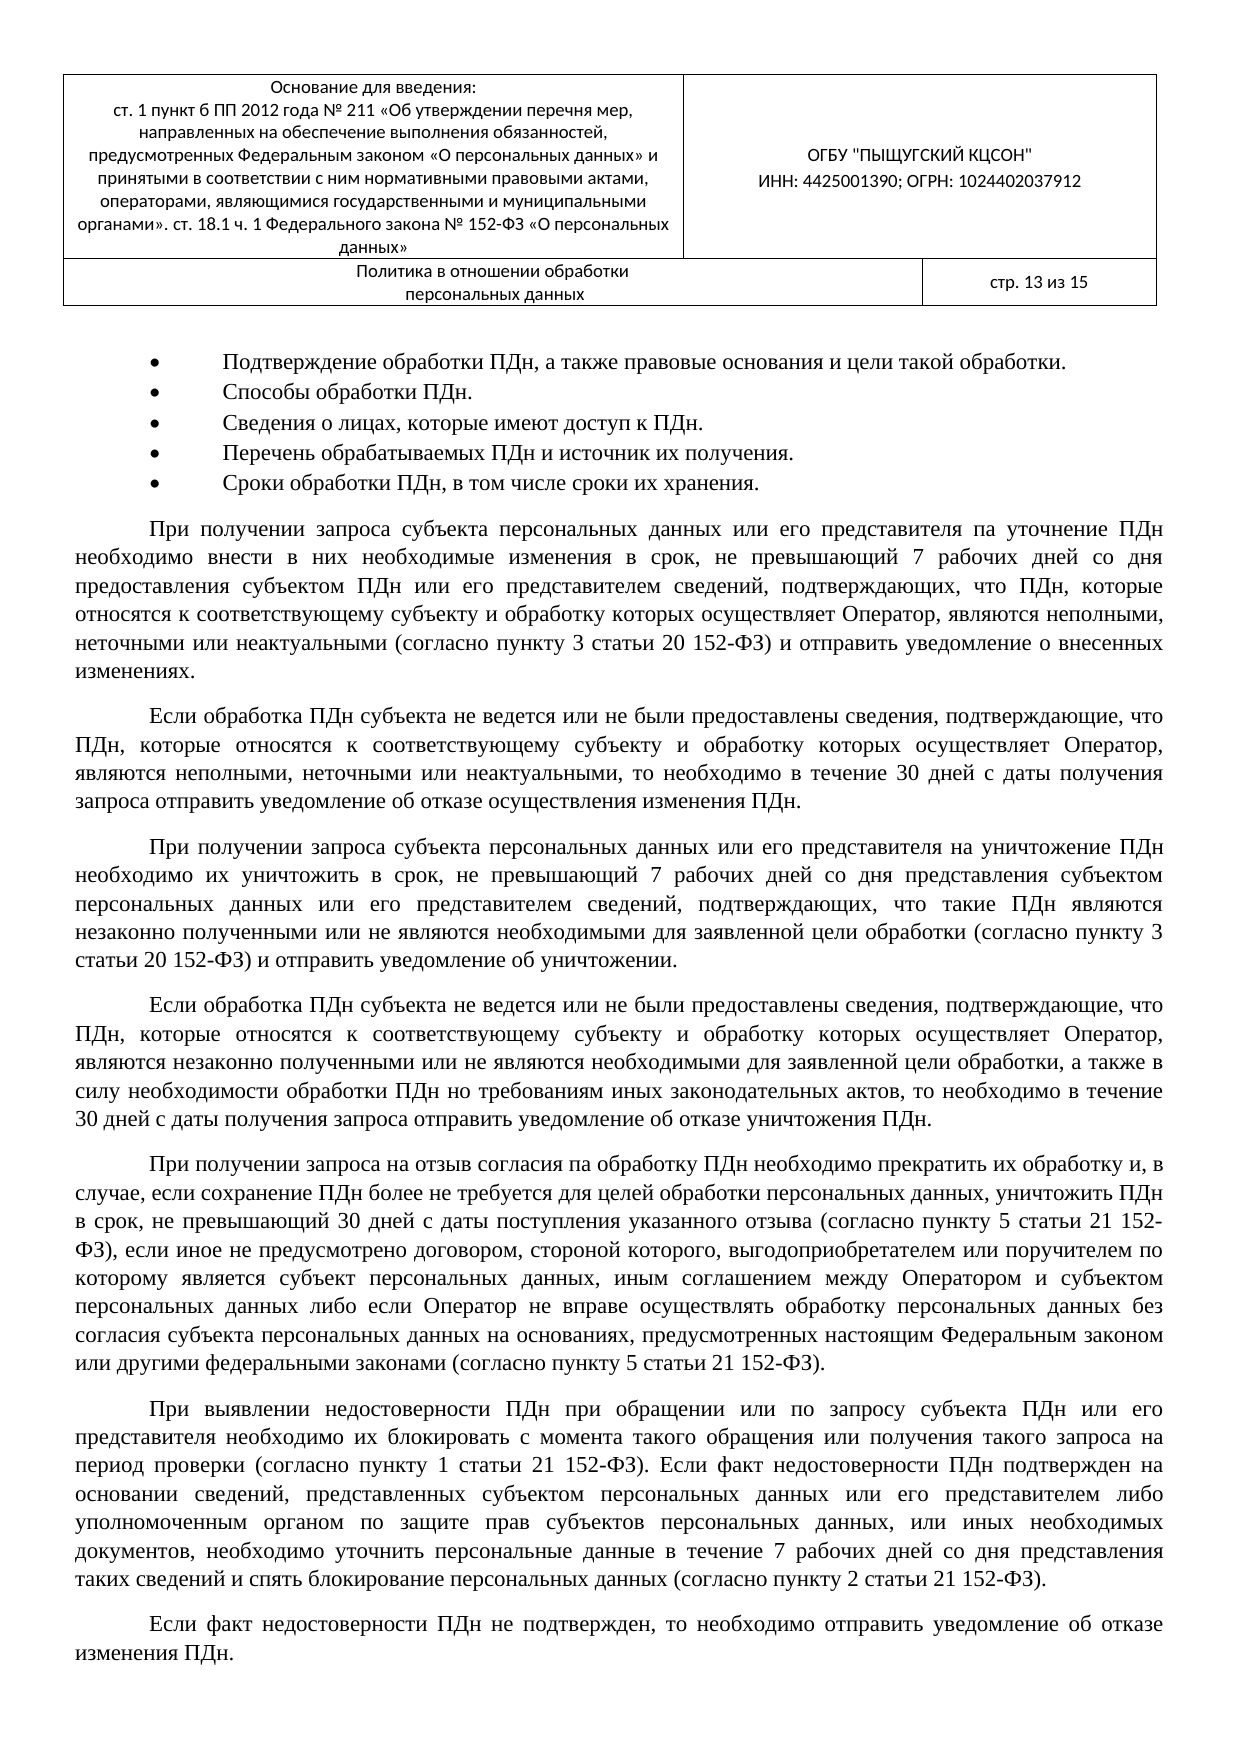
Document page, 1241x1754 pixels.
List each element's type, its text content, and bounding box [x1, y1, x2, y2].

text Если факт недостоверности ПДн не подтвержден, то необходимо отправить уведомление об отказе изменения ПДн. [75, 1610, 1165, 1665]
list Способы обработки ПДн. [75, 377, 1165, 406]
list Перечень обрабатываемых ПДн и источник их получения. [75, 438, 1165, 466]
list Подтверждение обработки ПДн, а также правовые основания и цели такой обработки. [75, 347, 1165, 375]
text При выявлении недостоверности ПДн при обращении или по запросу субъекта ПДн или его представителя необходимо их блокировать с момента такого обращения или получения такого запроса на период проверки (согласно пункту 1 статьи 21 152-ФЗ). Если факт недостоверности ПДн подтвержден на основании сведений, представленных субъектом персональных данных или его представителем либо уполномоченным органом по защите прав субъектов персональных данных, или иных необходимых документов, необходимо уточнить персональные данные в течение 7 рабочих дней со дня представления таких сведений и спять блокирование персональных данных (согласно пункту 2 статьи 21 152-ФЗ). [75, 1394, 1165, 1592]
text При получении запроса субъекта персональных данных или его представителя па уточнение ПДн необходимо внести в них необходимые изменения в срок, не превышающий 7 рабочих дней со дня предоставления субъектом ПДн или его представителем сведений, подтверждающих, что ПДн, которые относятся к соответствующему субъекту и обработку которых осуществляет Оператор, являются неполными, неточными или неактуальными (согласно пункту 3 статьи 20 152-ФЗ) и отправить уведомление о внесенных изменениях. [75, 515, 1165, 683]
text При получении запроса субъекта персональных данных или его представителя на уничтожение ПДн необходимо их уничтожить в срок, не превышающий 7 рабочих дней со дня представления субъектом персональных данных или его представителем сведений, подтверждающих, что такие ПДн являются незаконно полученными или не являются необходимыми для заявленной цели обработки (согласно пункту 3 статьи 20 152-ФЗ) и отправить уведомление об уничтожении. [75, 833, 1165, 973]
list Сведения о лицах, которые имеют доступ к ПДн. [75, 408, 1165, 436]
text Если обработка ПДн субъекта не ведется или не были предоставлены сведения, подтверждающие, что ПДн, которые относятся к соответствующему субъекту и обработку которых осуществляет Оператор, являются неполными, неточными или неактуальными, то необходимо в течение 30 дней с даты получения запроса отправить уведомление об отказе осуществления изменения ПДн. [75, 702, 1165, 814]
list Сроки обработки ПДн, в том числе сроки их хранения. [75, 468, 1165, 496]
text Если обработка ПДн субъекта не ведется или не были предоставлены сведения, подтверждающие, что ПДн, которые относятся к соответствующему субъекту и обработку которых осуществляет Оператор, являются незаконно полученными или не являются необходимыми для заявленной цели обработки, а также в силу необходимости обработки ПДн но требованиям иных законодательных актов, то необходимо в течение 30 дней с даты получения запроса отправить уведомление об отказе уничтожения ПДн. [75, 992, 1165, 1132]
text При получении запроса на отзыв согласия па обработку ПДн необходимо прекратить их обработку и, в случае, если сохранение ПДн более не требуется для целей обработки персональных данных, уничтожить ПДн в срок, не превышающий 30 дней с даты поступления указанного отзыва (согласно пункту 5 статьи 21 152-ФЗ), если иное не предусмотрено договором, стороной которого, выгодоприобретателем или поручителем по которому является субъект персональных данных, иным соглашением между Оператором и субъектом персональных данных либо если Оператор не вправе осуществлять обработку персональных данных без согласия субъекта персональных данных на основаниях, предусмотренных настоящим Федеральным законом или другими федеральными законами (согласно пункту 5 статьи 21 152-ФЗ). [75, 1150, 1165, 1376]
